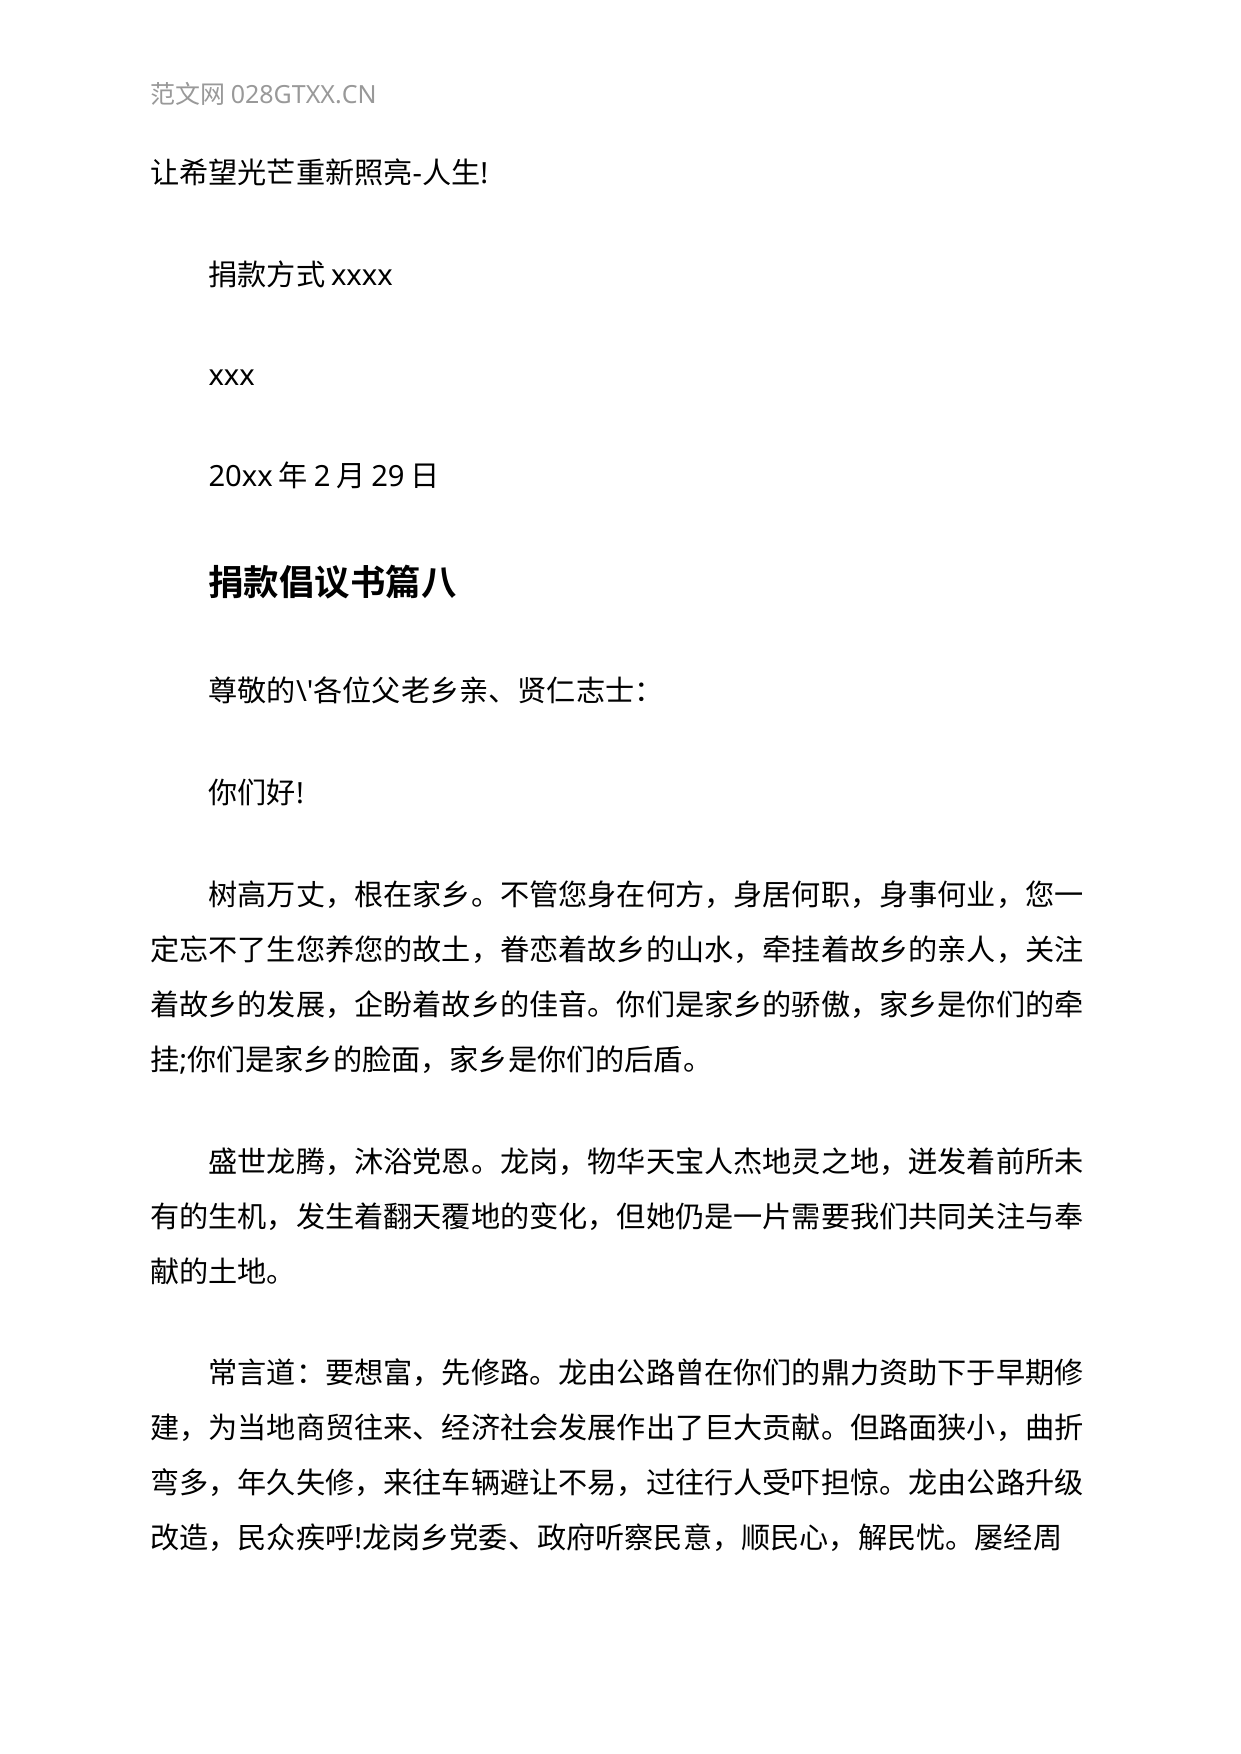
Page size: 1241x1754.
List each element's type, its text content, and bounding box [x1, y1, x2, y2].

text 盛世龙腾，沐浴党恩。龙岗，物华天宝人杰地灵之地，迸发着前所未有的生机，发生着翻天覆地的变化，但她仍是一片需要我们共同关注与奉献的土地。 [150, 1138, 1090, 1291]
text 尊敬的\'各位父老乡亲、贤仁志士： [150, 668, 1090, 710]
text 捐款方式xxxx [150, 252, 1090, 294]
text 20xx年2月29日 [150, 452, 1090, 495]
text xxx [150, 354, 1090, 394]
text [150, 150, 1090, 192]
text 你们好! [150, 770, 1090, 812]
text 树高万丈，根在家乡。不管您身在何方，身居何职，身事何业，您一定忘不了生您养您的故土，眷恋着故乡的山水，牵挂着故乡的亲人，关注着故乡的发展，企盼着故乡的佳音。你们是家乡的骄傲，家乡是你们的牵挂;你们是家乡的脸面，家乡是你们的后盾。 [150, 872, 1090, 1079]
text 捐款倡议书篇八 [150, 554, 1090, 606]
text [150, 1350, 1090, 1557]
